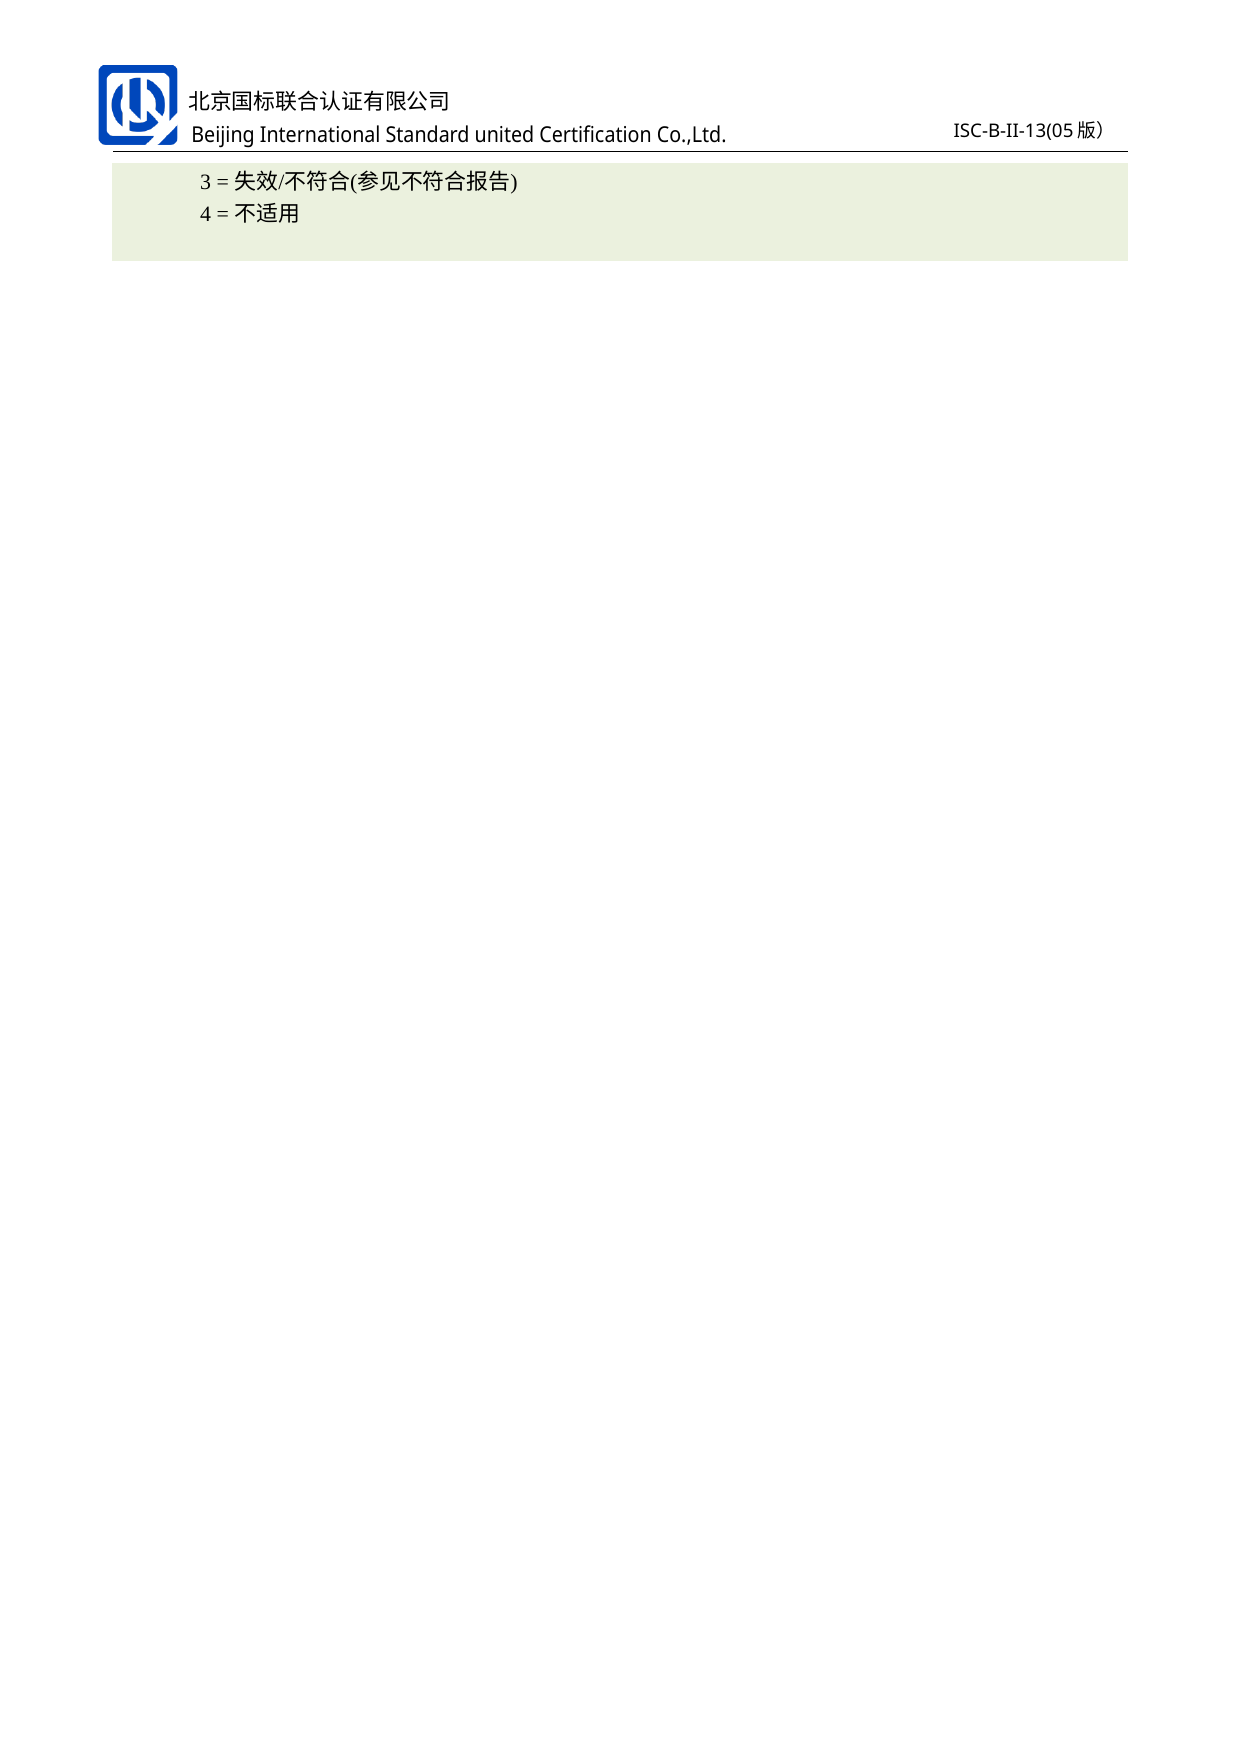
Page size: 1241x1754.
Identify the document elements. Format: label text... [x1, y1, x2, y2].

picture [98, 65, 178, 145]
text 3 = 失效/不符合(参见不符合报告) [112, 163, 1128, 196]
text 4 = 不适用 [112, 196, 1128, 228]
